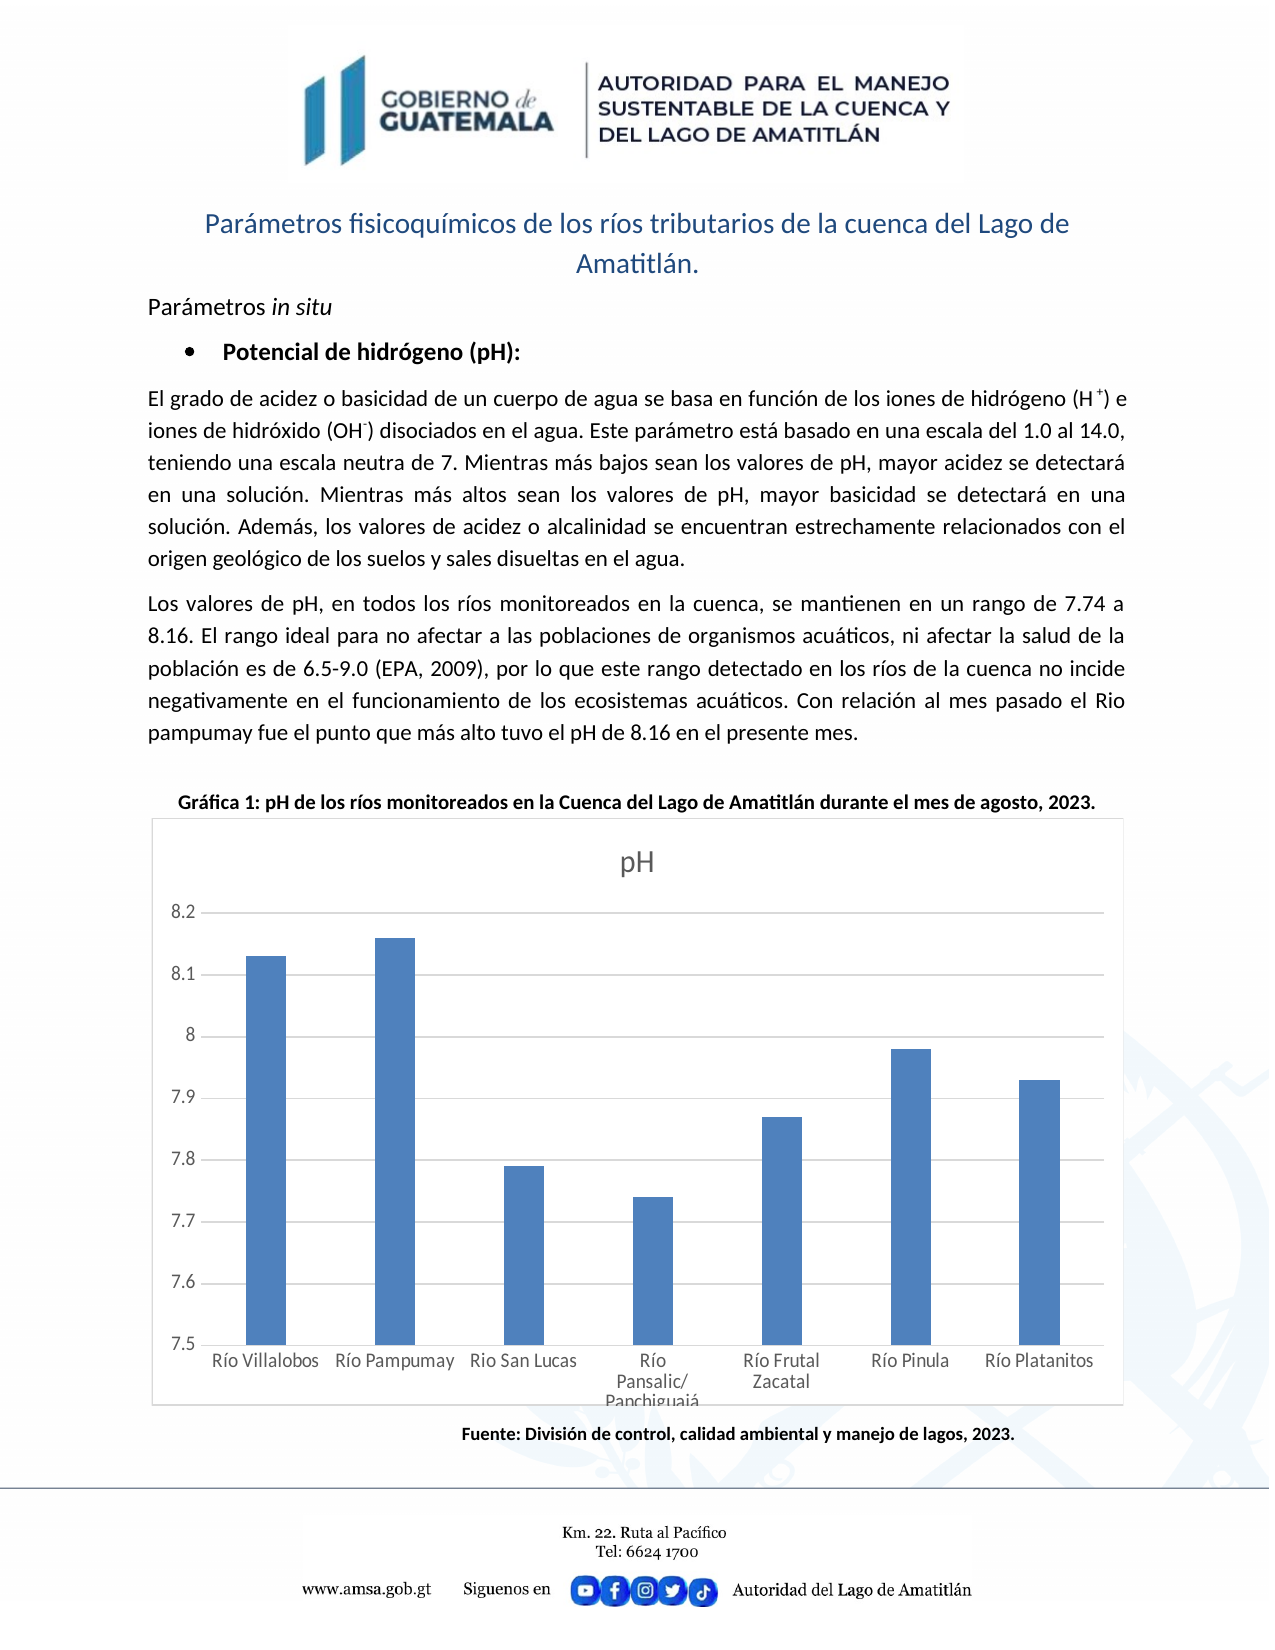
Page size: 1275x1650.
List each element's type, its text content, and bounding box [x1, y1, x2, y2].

text Gráfica 1: pH de los ríos monitoreados en la Cuenca del Lago de Amatitlán durante el mes de agosto, 2023. [148, 789, 1127, 814]
subtitle Parámetros in situ [148, 291, 1127, 321]
text Los valores de pH, en todos los ríos monitoreados en la cuenca, se mantienen en un rango de 7.74 a 8.16. El rango ideal para no afectar a las poblaciones de organismos acuáticos, ni afectar la salud de la población es de 6.5-9.0 (EPA, 2009), por lo que este rango detectado en los ríos de la cuenca no incide negativamente en el funcionamiento de los ecosistemas acuáticos. Con relación al mes pasado el Rio pampumay fue el punto que más alto tuvo el pH de 8.16 en el presente mes. [148, 589, 1127, 746]
text El grado de acidez o basicidad de un cuerpo de agua se basa en función de los iones de hidrógeno (H+) e iones de hidróxido (OH-) disociados en el agua. Este parámetro está basado en una escala del 1.0 al 14.0, teniendo una escala neutra de 7. Mientras más bajos sean los valores de pH, mayor acidez se detectará en una solución. Mientras más altos sean los valores de pH, mayor basicidad se detectará en una solución. Además, los valores de acidez o alcalinidad se encuentran estrechamente relacionados con el origen geológico de los suelos y sales disueltas en el agua. [148, 384, 1127, 573]
subtitle Parámetros fisicoquímicos de los ríos tributarios de la cuenca del Lago de Amatitlán. [148, 205, 1127, 281]
picture [0, 5, 1269, 1607]
subtitle Potencial de hidrógeno (pH): [185, 336, 1127, 367]
text Fuente: División de control, calidad ambiental y manejo de lagos, 2023. [148, 1422, 1127, 1445]
